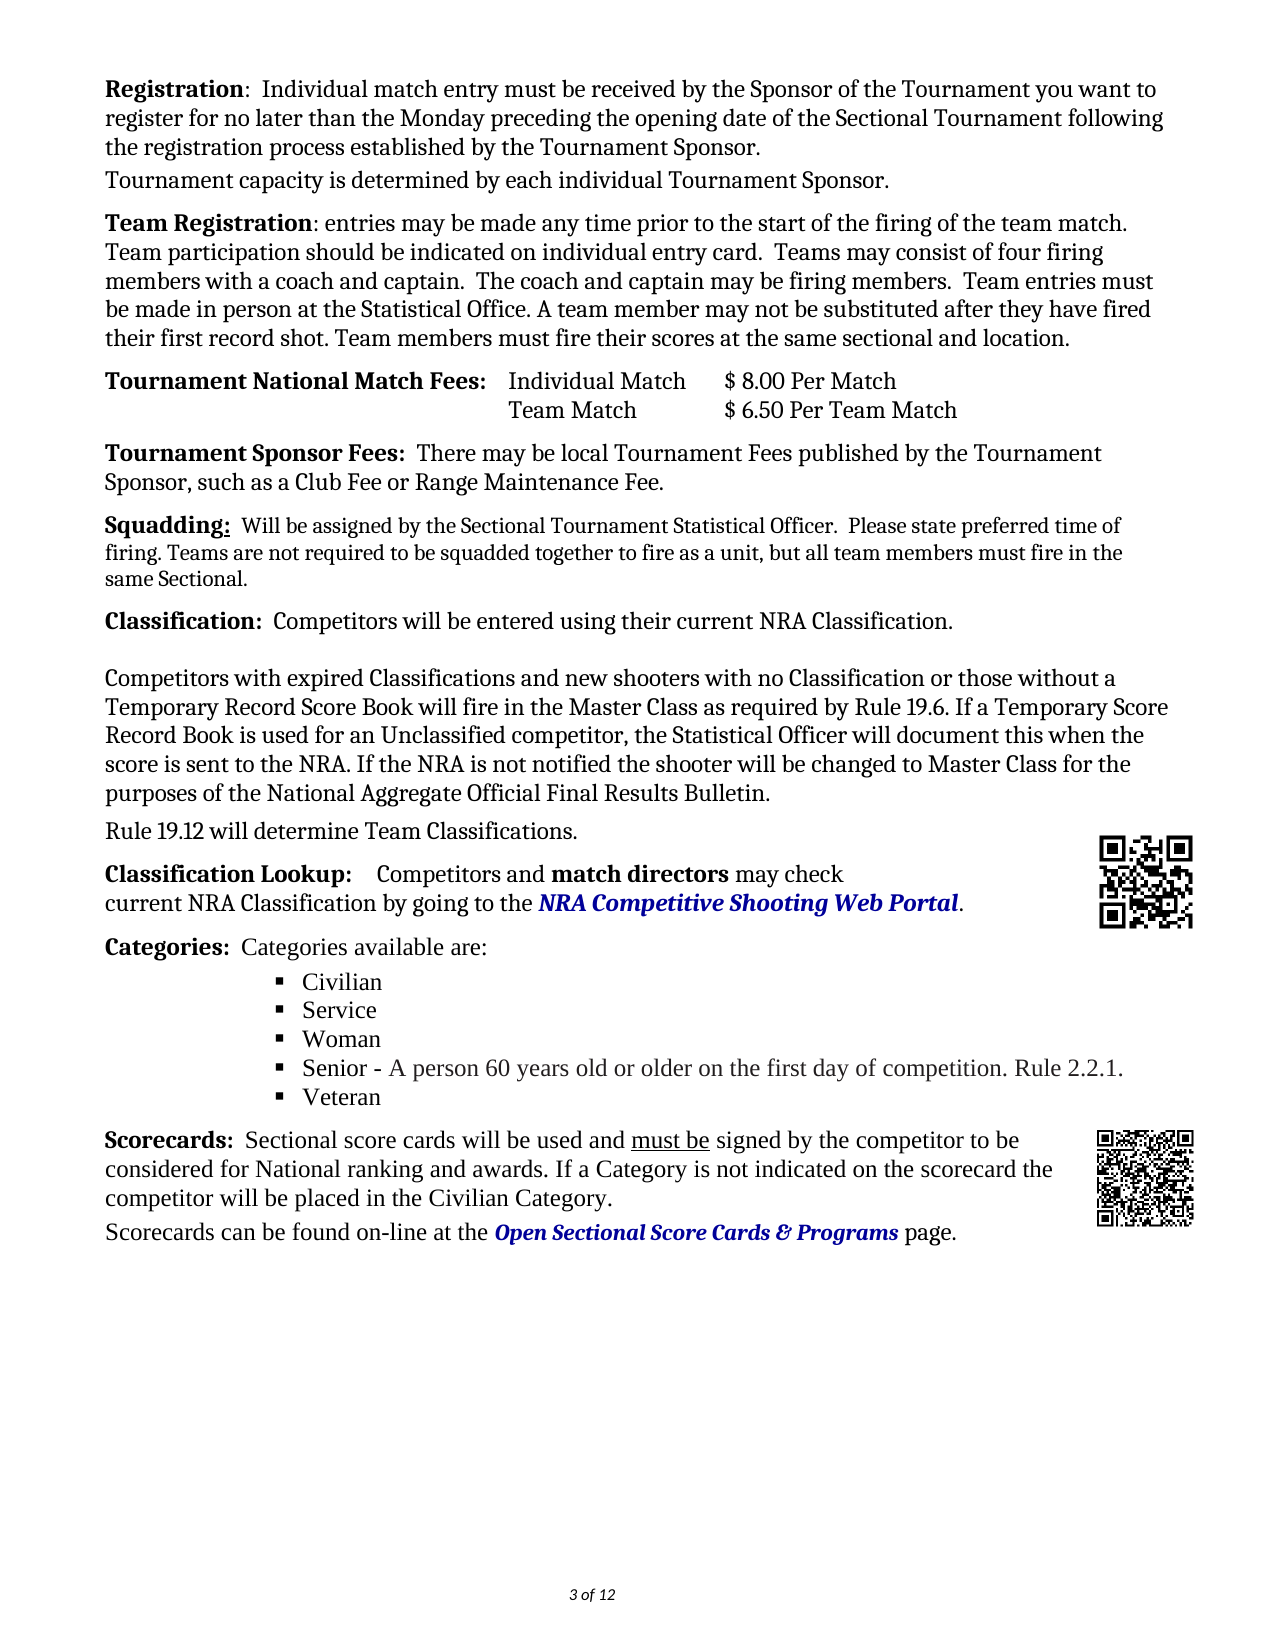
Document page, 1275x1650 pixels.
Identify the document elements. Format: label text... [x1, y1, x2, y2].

text Registration: Individual match entry must be received by the Sponsor of the Tournament you want to register for no later than the Monday preceding the opening date of the Sectional Tournament following the registration process established by the Tournament Sponsor. [105, 75, 1170, 161]
text Team Match $ 6.50 Per Team Match [508, 396, 1170, 425]
picture [1093, 829, 1199, 935]
text Tournament National Match Fees: Individual Match $ 8.00 Per Match [105, 367, 1170, 396]
text Classification: Competitors will be entered using their current NRA Classification. [105, 607, 1194, 636]
text Rule 19.12 will determine Team Classifications. [105, 817, 1194, 846]
text Team Registration: entries may be made any time prior to the start of the firing of the team match. Team participation should be indicated on individual entry card. Teams may consist of four firing members with a coach and captain. The coach and captain may be firing members. Team entries must be made in person at the Statistical Office. A team member may not be substituted after they have fired their first record shot. Team members must fire their scores at the same sectional and location. [105, 209, 1170, 353]
text Squadding: Will be assigned by the Sectional Tournament Statistical Officer. Please state preferred time of firing. Teams are not required to be squadded together to fire as a unit, but all team members must fire in the same Sectional. [105, 511, 1170, 592]
list Veteran [274, 1082, 1170, 1110]
text Tournament Sponsor Fees: There may be local Tournament Fees published by the Tournament Sponsor, such as a Club Fee or Range Maintenance Fee. [105, 439, 1170, 497]
list Woman [274, 1024, 1170, 1053]
list Senior - A person 60 years old or older on the first day of competition. Rule 2.2.1. [274, 1053, 1170, 1082]
text Tournament capacity is determined by each individual Tournament Sponsor. [105, 166, 1170, 195]
text Classification Lookup: Competitors and match directors may check [105, 860, 1093, 889]
text Scorecards can be found on-line at the Open Sectional Score Cards & Programs page. [105, 1217, 1170, 1246]
text current NRA Classification by going to the NRA Competitive Shooting Web Portal. [105, 889, 1093, 918]
text Scorecards: Sectional score cards will be used and must be signed by the competitor to be considered for National ranking and awards. If a Category is not indicated on the scorecard the competitor will be placed in the Civilian Category. [105, 1125, 1099, 1212]
list Civilian [274, 967, 1170, 995]
text Competitors with expired Classifications and new shooters with no Classification or those without a Temporary Record Score Book will fire in the Master Class as required by Rule 19.6. If a Temporary Score Record Book is used for an Unclassified competitor, the Statistical Officer will document this when the score is sent to the NRA. If the NRA is not notified the shooter will be changed to Master Class for the purposes of the National Aggregate Official Final Results Bulletin. [105, 664, 1194, 808]
text Categories: Categories available are: [105, 932, 1170, 962]
picture [1091, 1126, 1199, 1232]
list Service [274, 995, 1170, 1024]
